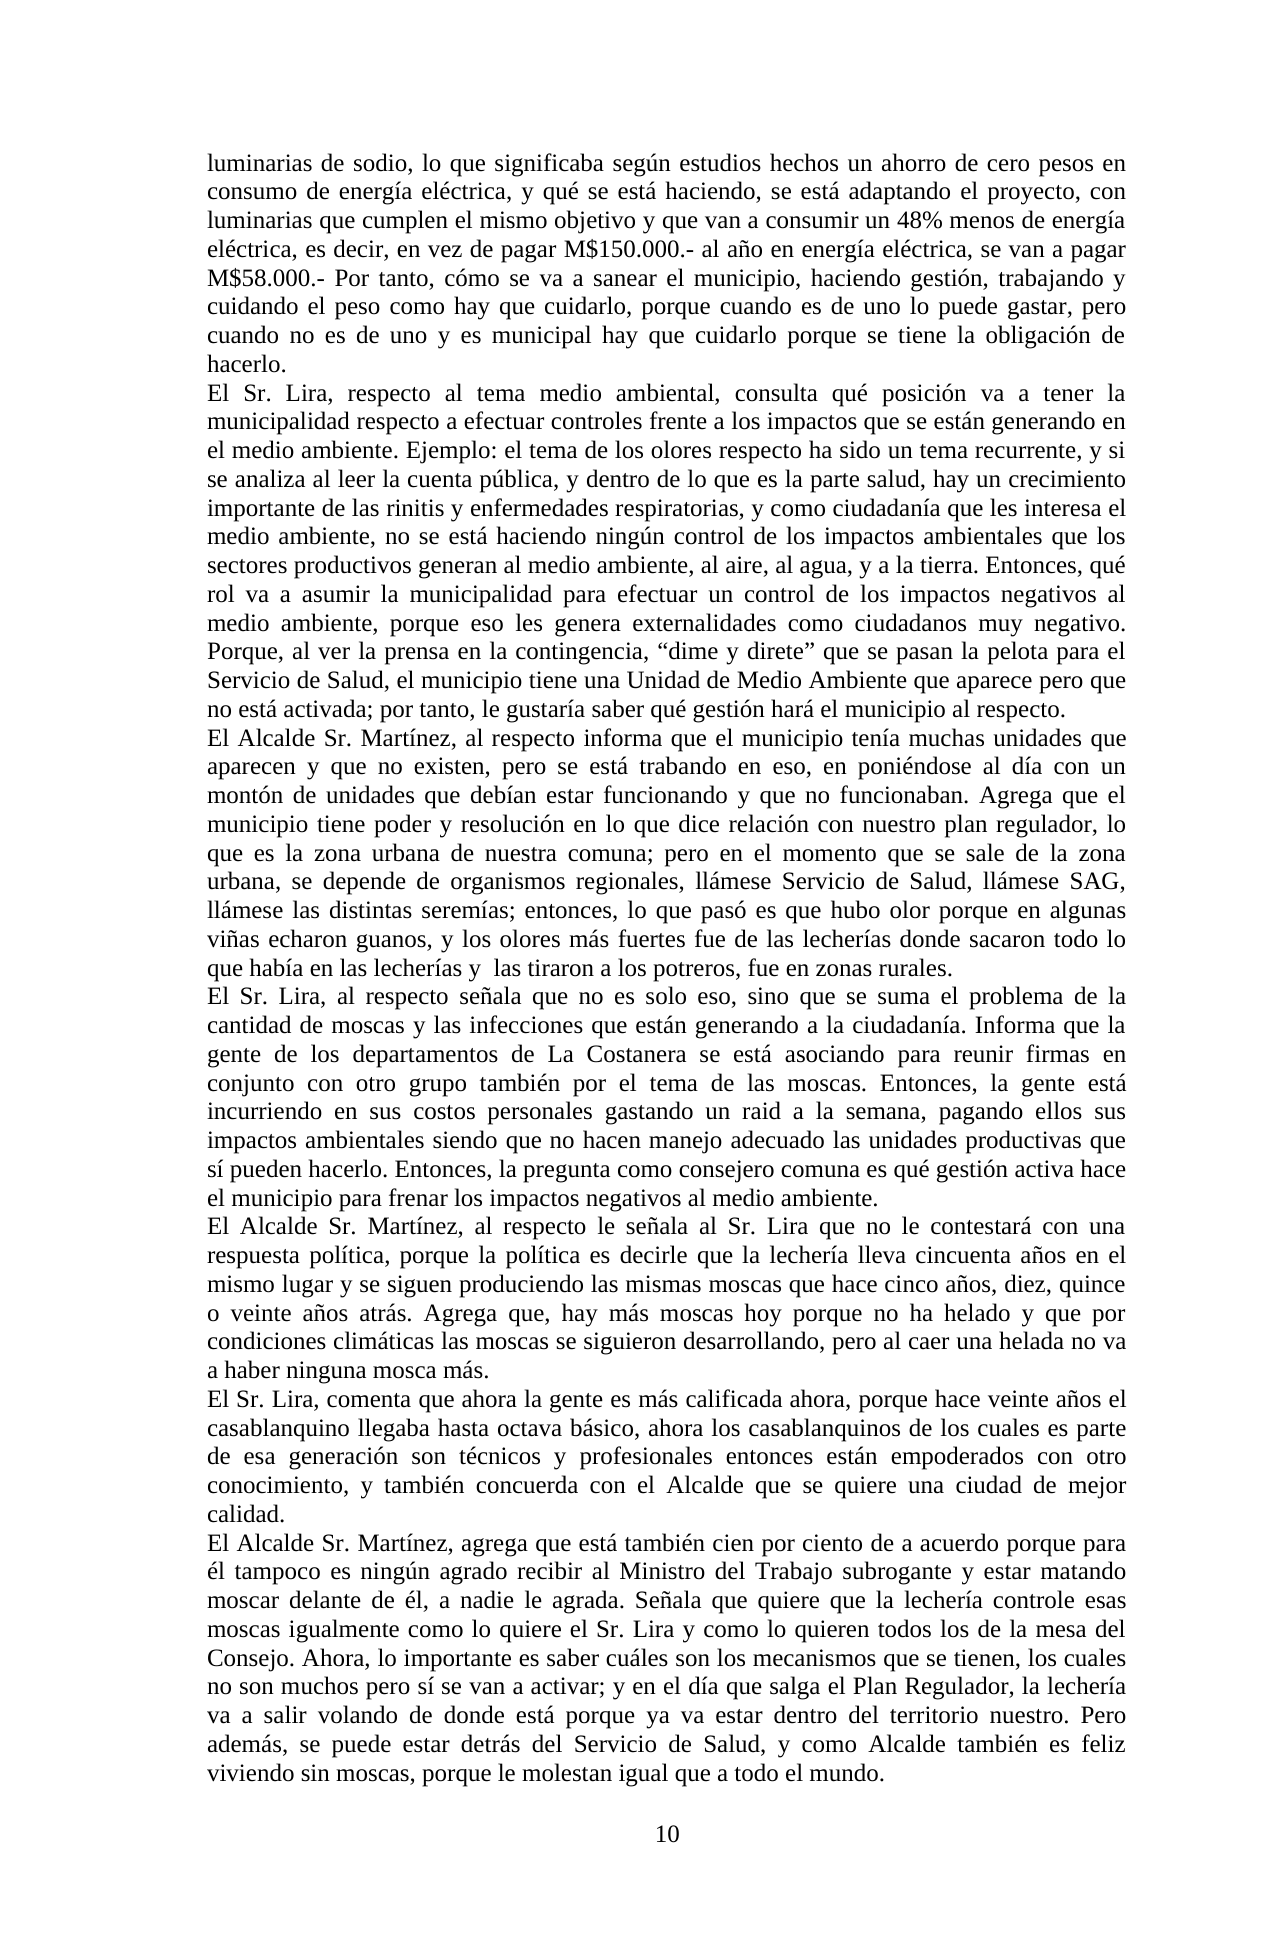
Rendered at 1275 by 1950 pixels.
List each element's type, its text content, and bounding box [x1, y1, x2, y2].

text El Sr. Lira, comenta que ahora la gente es más calificada ahora, porque hace veinte años el casablanquino llegaba hasta octava básico, ahora los casablanquinos de los cuales es parte de esa generación son técnicos y profesionales entonces están empoderados con otro conocimiento, y también concuerda con el Alcalde que se quiere una ciudad de mejor calidad. [207, 1384, 1127, 1528]
text El Sr. Lira, respecto al tema medio ambiental, consulta qué posición va a tener la municipalidad respecto a efectuar controles frente a los impactos que se están generando en el medio ambiente. Ejemplo: el tema de los olores respecto ha sido un tema recurrente, y si se analiza al leer la cuenta pública, y dentro de lo que es la parte salud, hay un crecimiento importante de las rinitis y enfermedades respiratorias, y como ciudadanía que les interesa el medio ambiente, no se está haciendo ningún control de los impactos ambientales que los sectores productivos generan al medio ambiente, al aire, al agua, y a la tierra. Entonces, qué rol va a asumir la municipalidad para efectuar un control de los impactos negativos al medio ambiente, porque eso les genera externalidades como ciudadanos muy negativo. Porque, al ver la prensa en la contingencia, “dime y direte” que se pasan la pelota para el Servicio de Salud, el municipio tiene una Unidad de Medio Ambiente que aparece pero que no está activada; por tanto, le gustaría saber qué gestión hará el municipio al respecto. [207, 378, 1127, 723]
text El Alcalde Sr. Martínez, al respecto informa que el municipio tenía muchas unidades que aparecen y que no existen, pero se está trabando en eso, en poniéndose al día con un montón de unidades que debían estar funcionando y que no funcionaban. Agrega que el municipio tiene poder y resolución en lo que dice relación con nuestro plan regulador, lo que es la zona urbana de nuestra comuna; pero en el momento que se sale de la zona urbana, se depende de organismos regionales, llámese Servicio de Salud, llámese SAG, llámese las distintas seremías; entonces, lo que pasó es que hubo olor porque en algunas viñas echaron guanos, y los olores más fuertes fue de las lecherías donde sacaron todo lo que había en las lecherías y las tiraron a los potreros, fue en zonas rurales. [207, 723, 1127, 981]
text El Alcalde Sr. Martínez, al respecto le señala al Sr. Lira que no le contestará con una respuesta política, porque la política es decirle que la lechería lleva cincuenta años en el mismo lugar y se siguen produciendo las mismas moscas que hace cinco años, diez, quince o veinte años atrás. Agrega que, hay más moscas hoy porque no ha helado y que por condiciones climáticas las moscas se siguieron desarrollando, pero al caer una helada no va a haber ninguna mosca más. [207, 1211, 1127, 1384]
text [207, 148, 1127, 378]
text El Alcalde Sr. Martínez, agrega que está también cien por ciento de a acuerdo porque para él tampoco es ningún agrado recibir al Ministro del Trabajo subrogante y estar matando moscar delante de él, a nadie le agrada. Señala que quiere que la lechería controle esas moscas igualmente como lo quiere el Sr. Lira y como lo quieren todos los de la mesa del Consejo. Ahora, lo importante es saber cuáles son los mecanismos que se tienen, los cuales no son muchos pero sí se van a activar; y en el día que salga el Plan Regulador, la lechería va a salir volando de donde está porque ya va estar dentro del territorio nuestro. Pero además, se puede estar detrás del Servicio de Salud, y como Alcalde también es feliz viviendo sin moscas, porque le molestan igual que a todo el mundo. [207, 1528, 1127, 1786]
text El Sr. Lira, al respecto señala que no es solo eso, sino que se suma el problema de la cantidad de moscas y las infecciones que están generando a la ciudadanía. Informa que la gente de los departamentos de La Costanera se está asociando para reunir firmas en conjunto con otro grupo también por el tema de las moscas. Entonces, la gente está incurriendo en sus costos personales gastando un raid a la semana, pagando ellos sus impactos ambientales siendo que no hacen manejo adecuado las unidades productivas que sí pueden hacerlo. Entonces, la pregunta como consejero comuna es qué gestión activa hace el municipio para frenar los impactos negativos al medio ambiente. [207, 981, 1127, 1211]
